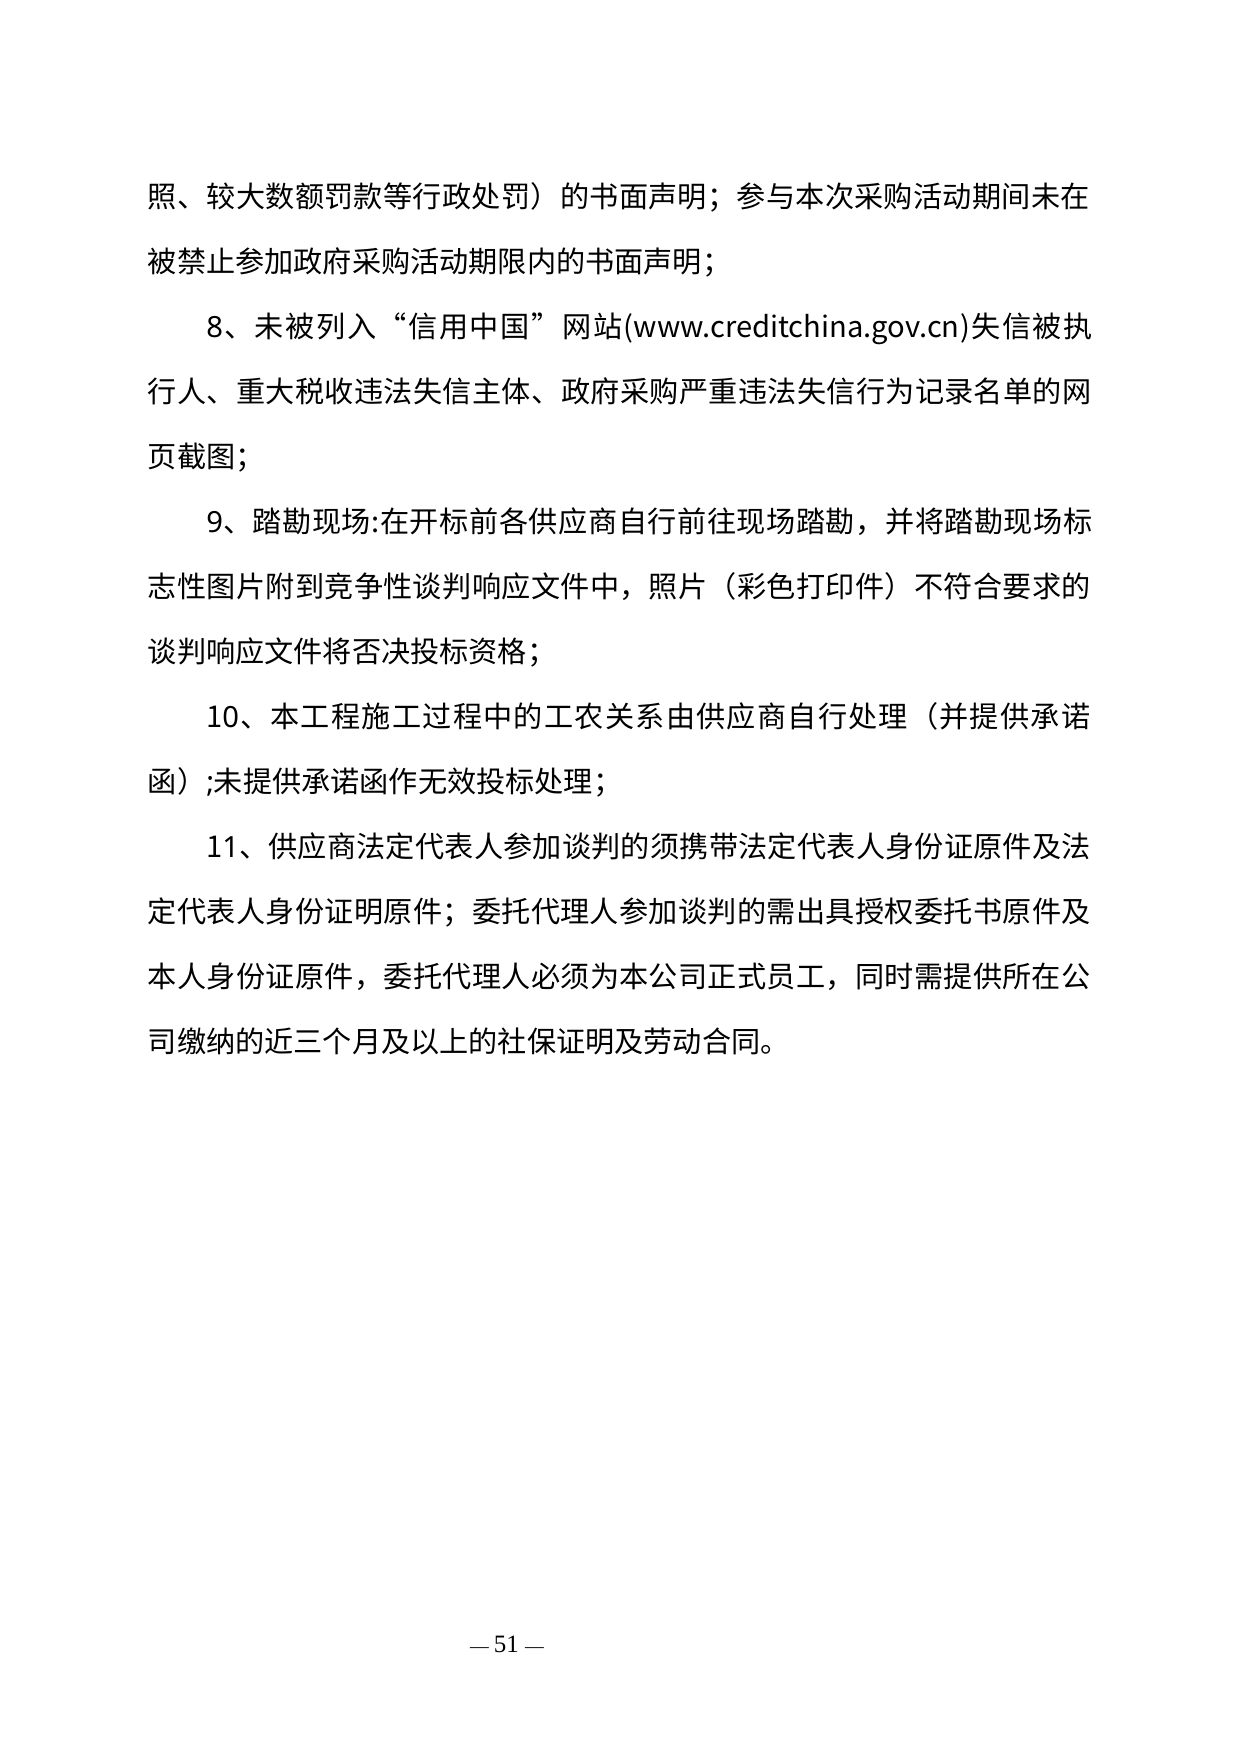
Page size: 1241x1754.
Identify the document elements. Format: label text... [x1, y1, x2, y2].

text 11、供应商法定代表人参加谈判的须携带法定代表人身份证原件及法定代表人身份证明原件；委托代理人参加谈判的需出具授权委托书原件及本人身份证原件，委托代理人必须为本公司正式员工，同时需提供所在公司缴纳的近三个月及以上的社保证明及劳动合同。 [148, 812, 1093, 1072]
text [148, 162, 1093, 292]
text 10、本工程施工过程中的工农关系由供应商自行处理（并提供承诺函）;未提供承诺函作无效投标处理； [148, 682, 1093, 812]
text 9、踏勘现场:在开标前各供应商自行前往现场踏勘，并将踏勘现场标志性图片附到竞争性谈判响应文件中，照片（彩色打印件）不符合要求的谈判响应文件将否决投标资格； [148, 487, 1093, 682]
text 8、未被列入“信用中国”网站(www.creditchina.gov.cn)失信被执行人、重大税收违法失信主体、政府采购严重违法失信行为记录名单的网页截图； [148, 292, 1093, 487]
